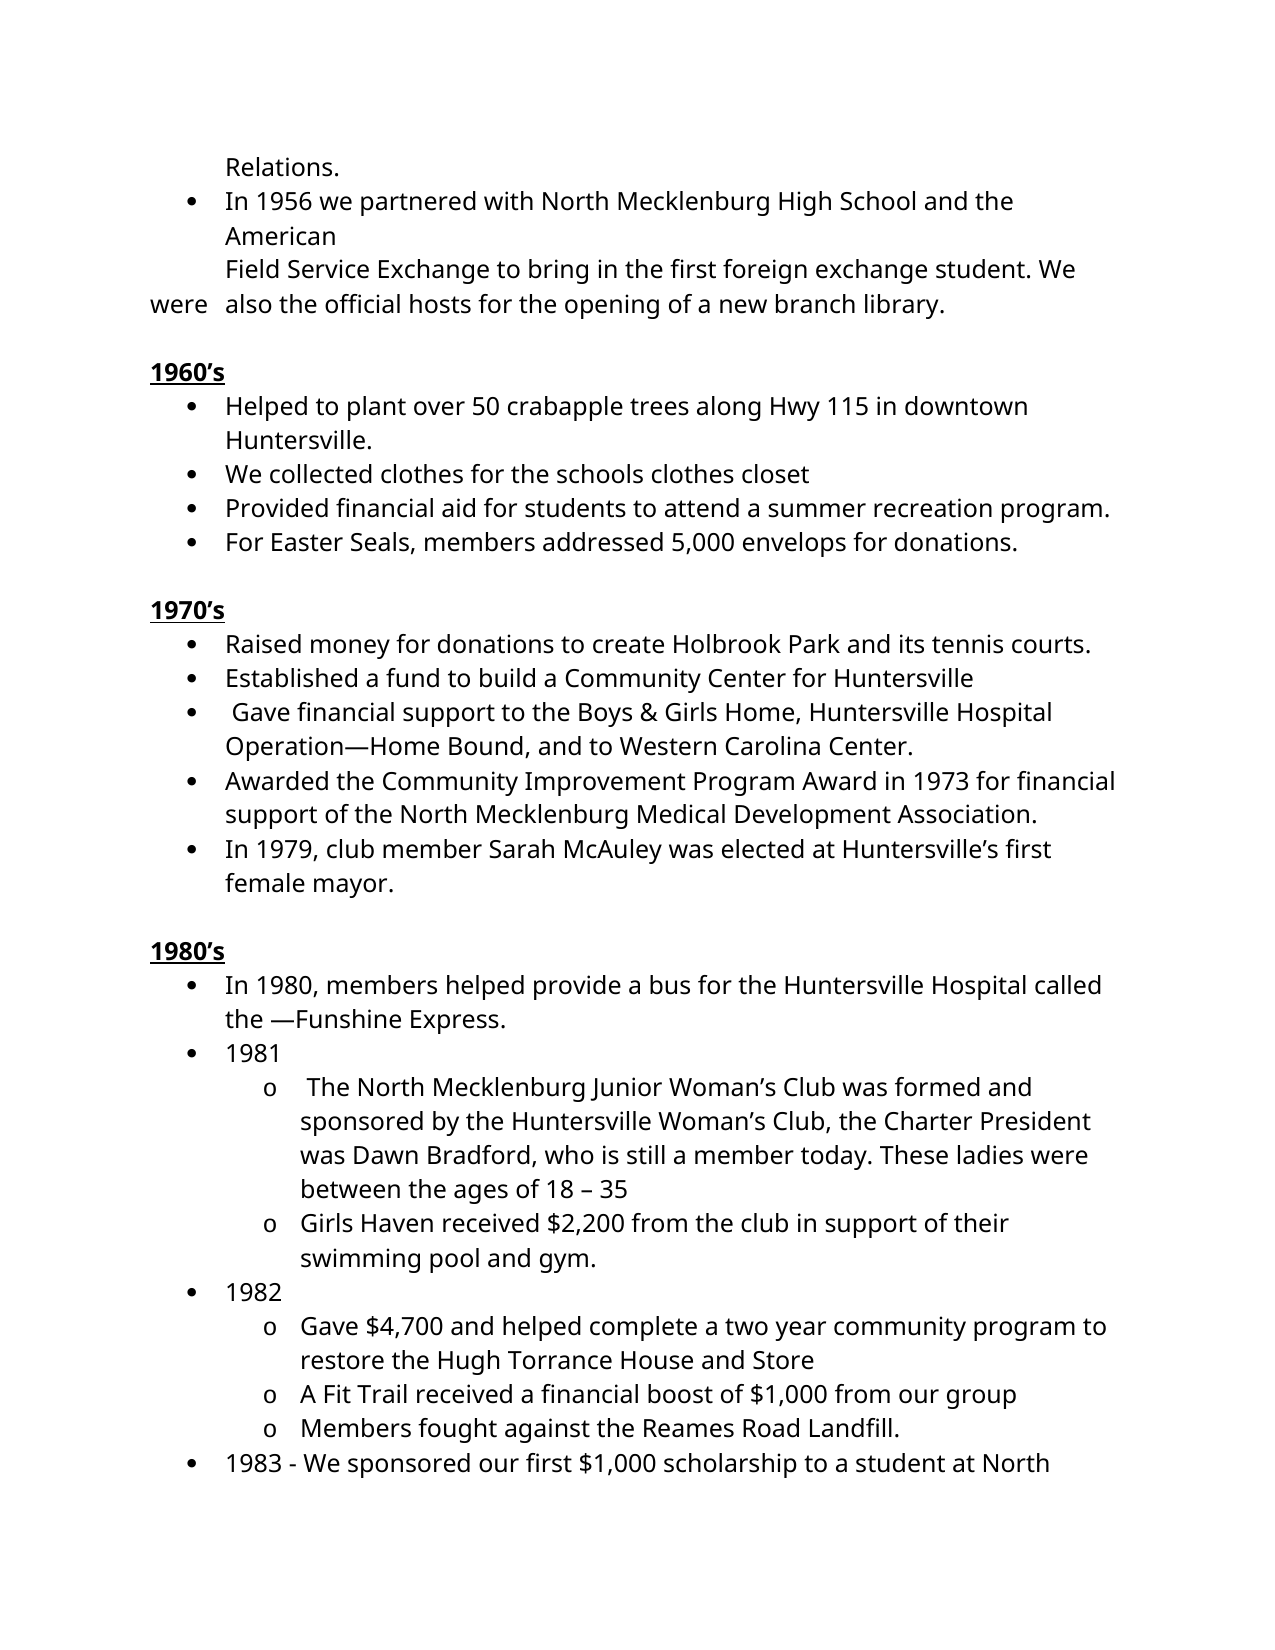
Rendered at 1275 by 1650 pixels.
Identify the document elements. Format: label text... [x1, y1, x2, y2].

list A Fit Trail received a financial boost of $1,000 from our group [262, 1377, 1125, 1411]
list In 1956 we partnered with North Mecklenburg High School and the American [187, 184, 1125, 252]
list For Easter Seals, members addressed 5,000 envelops for donations. [187, 525, 1125, 559]
text Huntersville. [150, 422, 1125, 457]
text 1960’s [150, 354, 1125, 388]
text Field Service Exchange to bring in the first foreign exchange student. We were also the official hosts for the opening of a new branch library. [150, 252, 1125, 320]
text Relations. [150, 150, 1125, 184]
list We collected clothes for the schools clothes closet [187, 457, 1125, 491]
list The North Mecklenburg Junior Woman’s Club was formed and sponsored by the Huntersville Woman’s Club, the Charter President was Dawn Bradford, who is still a member today. These ladies were between the ages of 18 – 35 [262, 1070, 1125, 1206]
list Provided financial aid for students to attend a summer recreation program. [187, 491, 1125, 525]
text the ―Funshine Express. [150, 1002, 1125, 1036]
list Helped to plant over 50 crabapple trees along Hwy 115 in downtown [187, 388, 1125, 422]
list In 1980, members helped provide a bus for the Huntersville Hospital called [187, 967, 1125, 1002]
text 1970’s [150, 593, 1125, 627]
list Members fought against the Reames Road Landfill. [262, 1411, 1125, 1445]
text restore the Hugh Torrance House and Store [150, 1343, 1125, 1377]
list 1982 [187, 1274, 1125, 1308]
list 1981 [187, 1036, 1125, 1070]
list 1983 - We sponsored our first $1,000 scholarship to a student at North [187, 1445, 1125, 1479]
list Established a fund to build a Community Center for Huntersville [187, 661, 1125, 695]
text 1980’s [150, 933, 1125, 967]
list Gave financial support to the Boys & Girls Home, Huntersville Hospital Operation―Home Bound, and to Western Carolina Center. [187, 695, 1125, 763]
list Girls Haven received $2,200 from the club in support of their swimming pool and gym. [262, 1206, 1125, 1274]
list Gave $4,700 and helped complete a two year community program to [262, 1308, 1125, 1343]
list In 1979, club member Sarah McAuley was elected at Huntersville’s first female mayor. [187, 831, 1125, 899]
list Awarded the Community Improvement Program Award in 1973 for financial support of the North Mecklenburg Medical Development Association. [187, 763, 1125, 831]
list Raised money for donations to create Holbrook Park and its tennis courts. [187, 627, 1125, 661]
